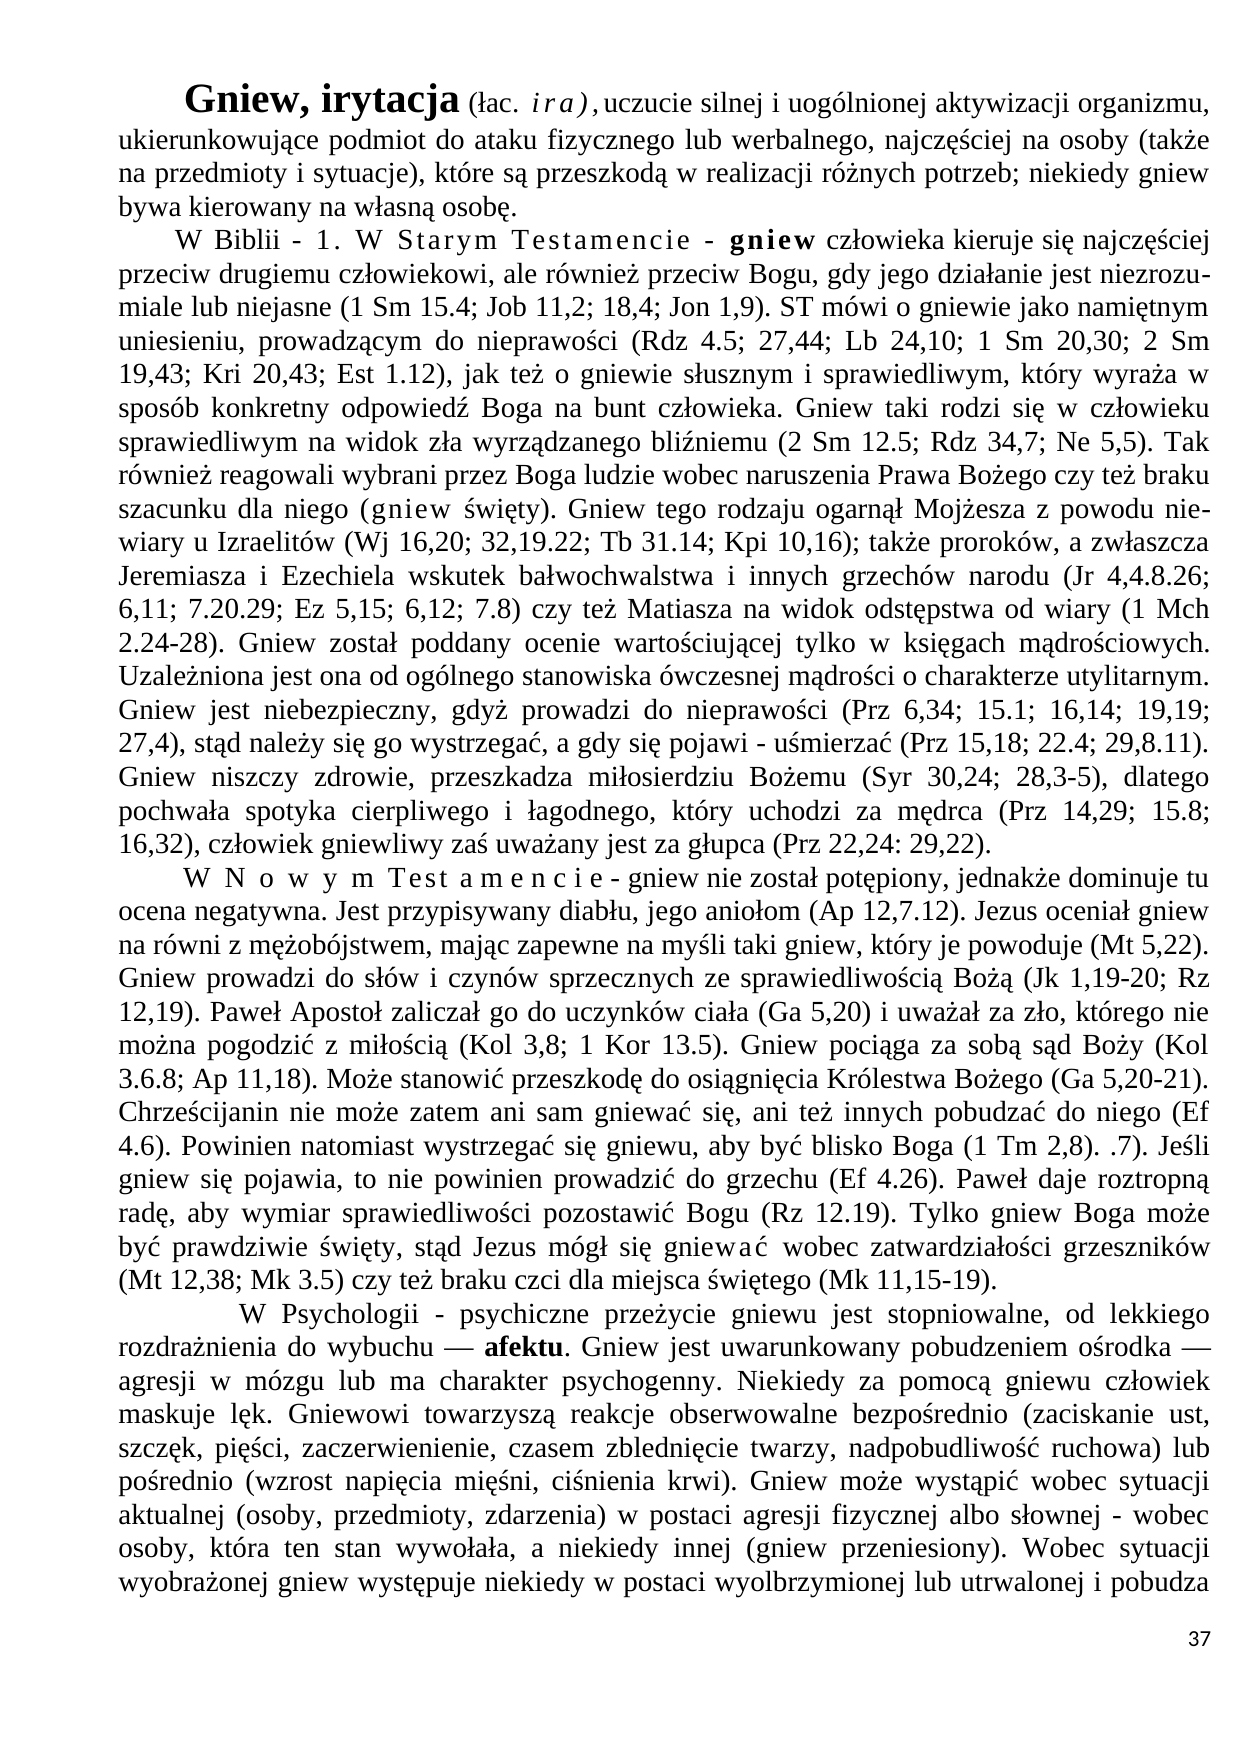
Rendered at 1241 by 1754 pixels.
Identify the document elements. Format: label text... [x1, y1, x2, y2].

text Gniew, irytacja (łac. ira),uczucie silnej i uogólnionej aktywizacji organizmu, ukierunkowujące podmiot do ataku fizycznego lub werbalnego, najczęściej na osoby (także na przedmioty i sytuacje), które są przeszkodą w realizacji różnych potrzeb; niekiedy gniew bywa kierowany na własną osobę. [118, 74, 1211, 222]
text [118, 1296, 1211, 1598]
text W N o w y m Test a m e n c i e - gniew nie został potępiony, jednakże dominuje tu ocena negatywna. Jest przypisywany diabłu, jego aniołom (Ap 12,7.12). Jezus oceniał gniew na równi z mężobójstwem, mając zapewne na myśli taki gniew, który je powoduje (Mt 5,22). Gniew prowadzi do słów i czynów sprzecznych ze sprawiedliwością Bożą (Jk 1,19-20; Rz 12,19). Paweł Apostoł zaliczał go do uczynków ciała (Ga 5,20) i uważał za zło, którego nie można pogodzić z miłością (Kol 3,8; 1 Kor 13.5). Gniew pociąga za sobą sąd Boży (Kol 3.6.8; Ap 11,18). Może stanowić przeszkodę do osiągnięcia Królestwa Bożego (Ga 5,20-21). Chrześcijanin nie może zatem ani sam gniewać się, ani też innych pobudzać do niego (Ef 4.6). Powinien natomiast wystrzegać się gniewu, aby być blisko Boga (1 Tm 2,8). .7). Jeśli gniew się pojawia, to nie powinien prowadzić do grzechu (Ef 4.26). Paweł daje roztropną radę, aby wymiar sprawiedliwości pozostawić Bogu (Rz 12.19). Tylko gniew Boga może być prawdziwie święty, stąd Jezus mógł się gniewać wobec zatwardziałości grzeszników (Mt 12,38; Mk 3.5) czy też braku czci dla miejsca świętego (Mk 11,15-19). [118, 860, 1211, 1296]
text W Biblii - 1. W Starym Testamencie - gniew człowieka kieruje się najczęściej przeciw drugiemu człowiekowi, ale również przeciw Bogu, gdy jego działanie jest niezrozumiale lub niejasne (1 Sm 15.4; Job 11,2; 18,4; Jon 1,9). ST mówi o gniewie jako namiętnym uniesieniu, prowadzącym do nieprawości (Rdz 4.5; 27,44; Lb 24,10; 1 Sm 20,30; 2 Sm 19,43; Kri 20,43; Est 1.12), jak też o gniewie słusznym i sprawiedliwym, który wyraża w sposób konkretny odpowiedź Boga na bunt człowieka. Gniew taki rodzi się w człowieku sprawiedliwym na widok zła wyrządzanego bliźniemu (2 Sm 12.5; Rdz 34,7; Ne 5,5). Tak również reagowali wybrani przez Boga ludzie wobec naruszenia Prawa Bożego czy też braku szacunku dla niego (gniew święty). Gniew tego rodzaju ogarnął Mojżesza z powodu niewiary u Izraelitów (Wj 16,20; 32,19.22; Tb 31.14; Kpi 10,16); także proroków, a zwłaszcza Jeremiasza i Ezechiela wskutek bałwochwalstwa i innych grzechów narodu (Jr 4,4.8.26; 6,11; 7.20.29; Ez 5,15; 6,12; 7.8) czy też Matiasza na widok odstępstwa od wiary (1 Mch 2.24-28). Gniew został poddany ocenie wartościującej tylko w księgach mądrościowych. Uzależniona jest ona od ogólnego stanowiska ówczesnej mądrości o charakterze utylitarnym. Gniew jest niebezpieczny, gdyż prowadzi do nieprawości (Prz 6,34; 15.1; 16,14; 19,19; 27,4), stąd należy się go wystrzegać, a gdy się pojawi - uśmierzać (Prz 15,18; 22.4; 29,8.11). Gniew niszczy zdrowie, przeszkadza miłosierdziu Bożemu (Syr 30,24; 28,3-5), dlatego pochwała spotyka cierpliwego i łagodnego, który uchodzi za mędrca (Prz 14,29; 15.8; 16,32), człowiek gniewliwy zaś uważany jest za głupca (Prz 22,24: 29,22). [118, 222, 1211, 860]
